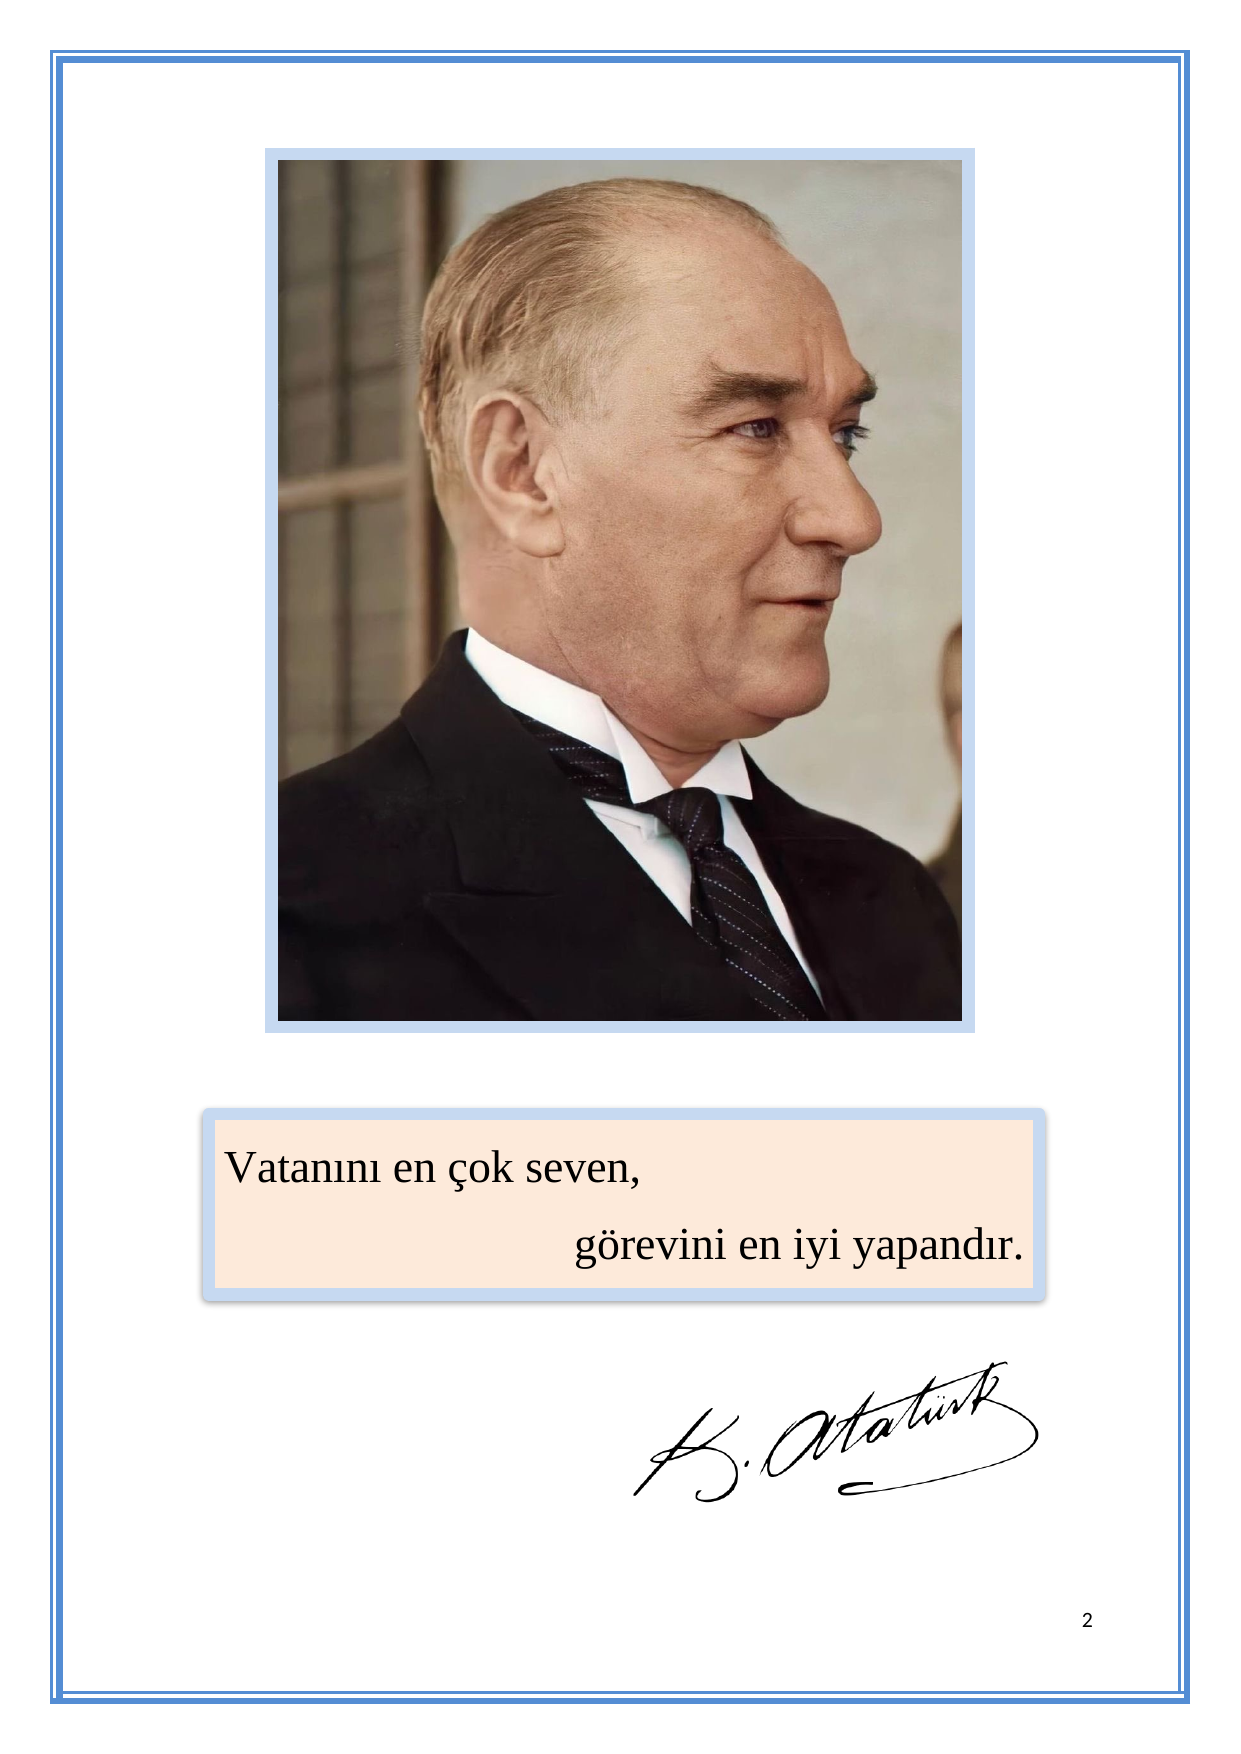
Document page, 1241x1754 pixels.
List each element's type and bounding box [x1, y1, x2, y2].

picture [628, 1357, 1040, 1506]
